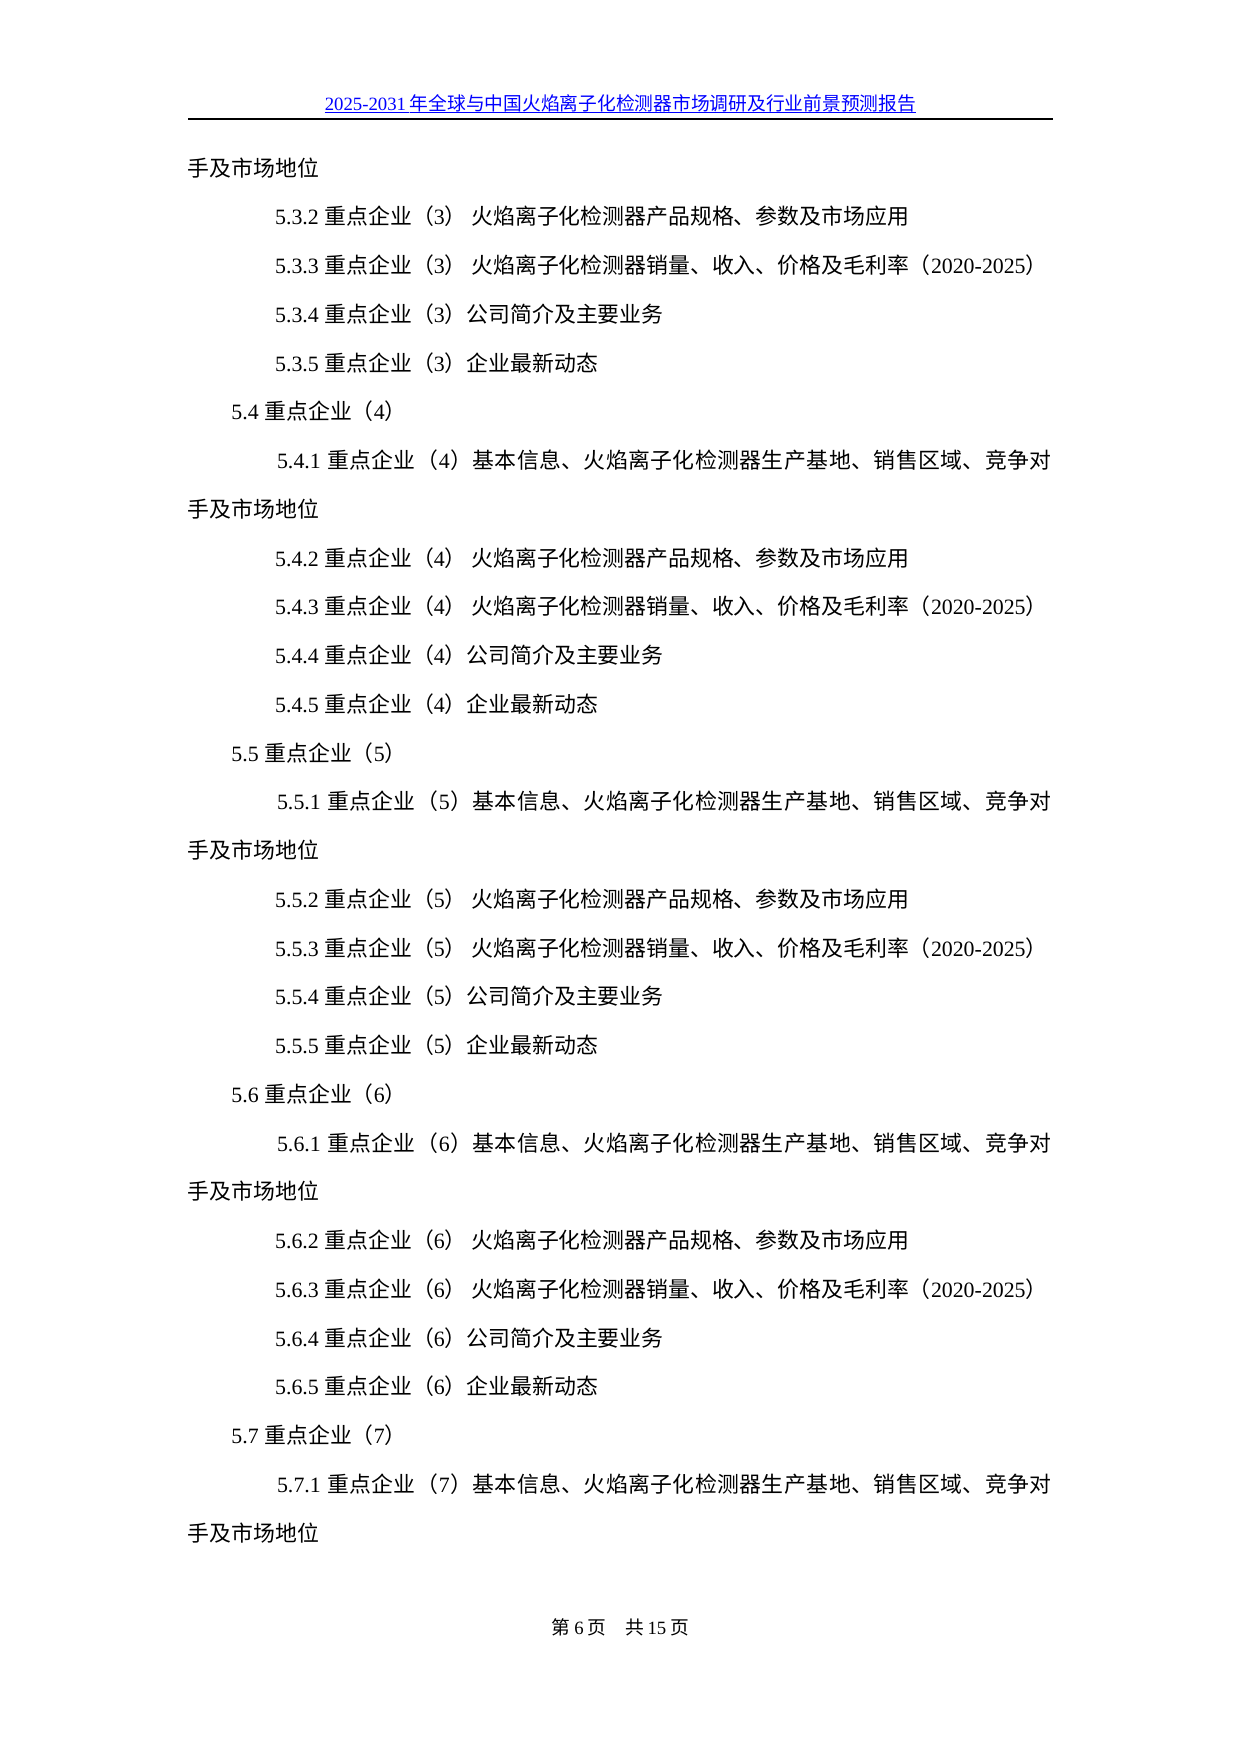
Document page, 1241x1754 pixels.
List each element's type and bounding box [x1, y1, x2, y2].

text [187, 150, 1053, 1548]
